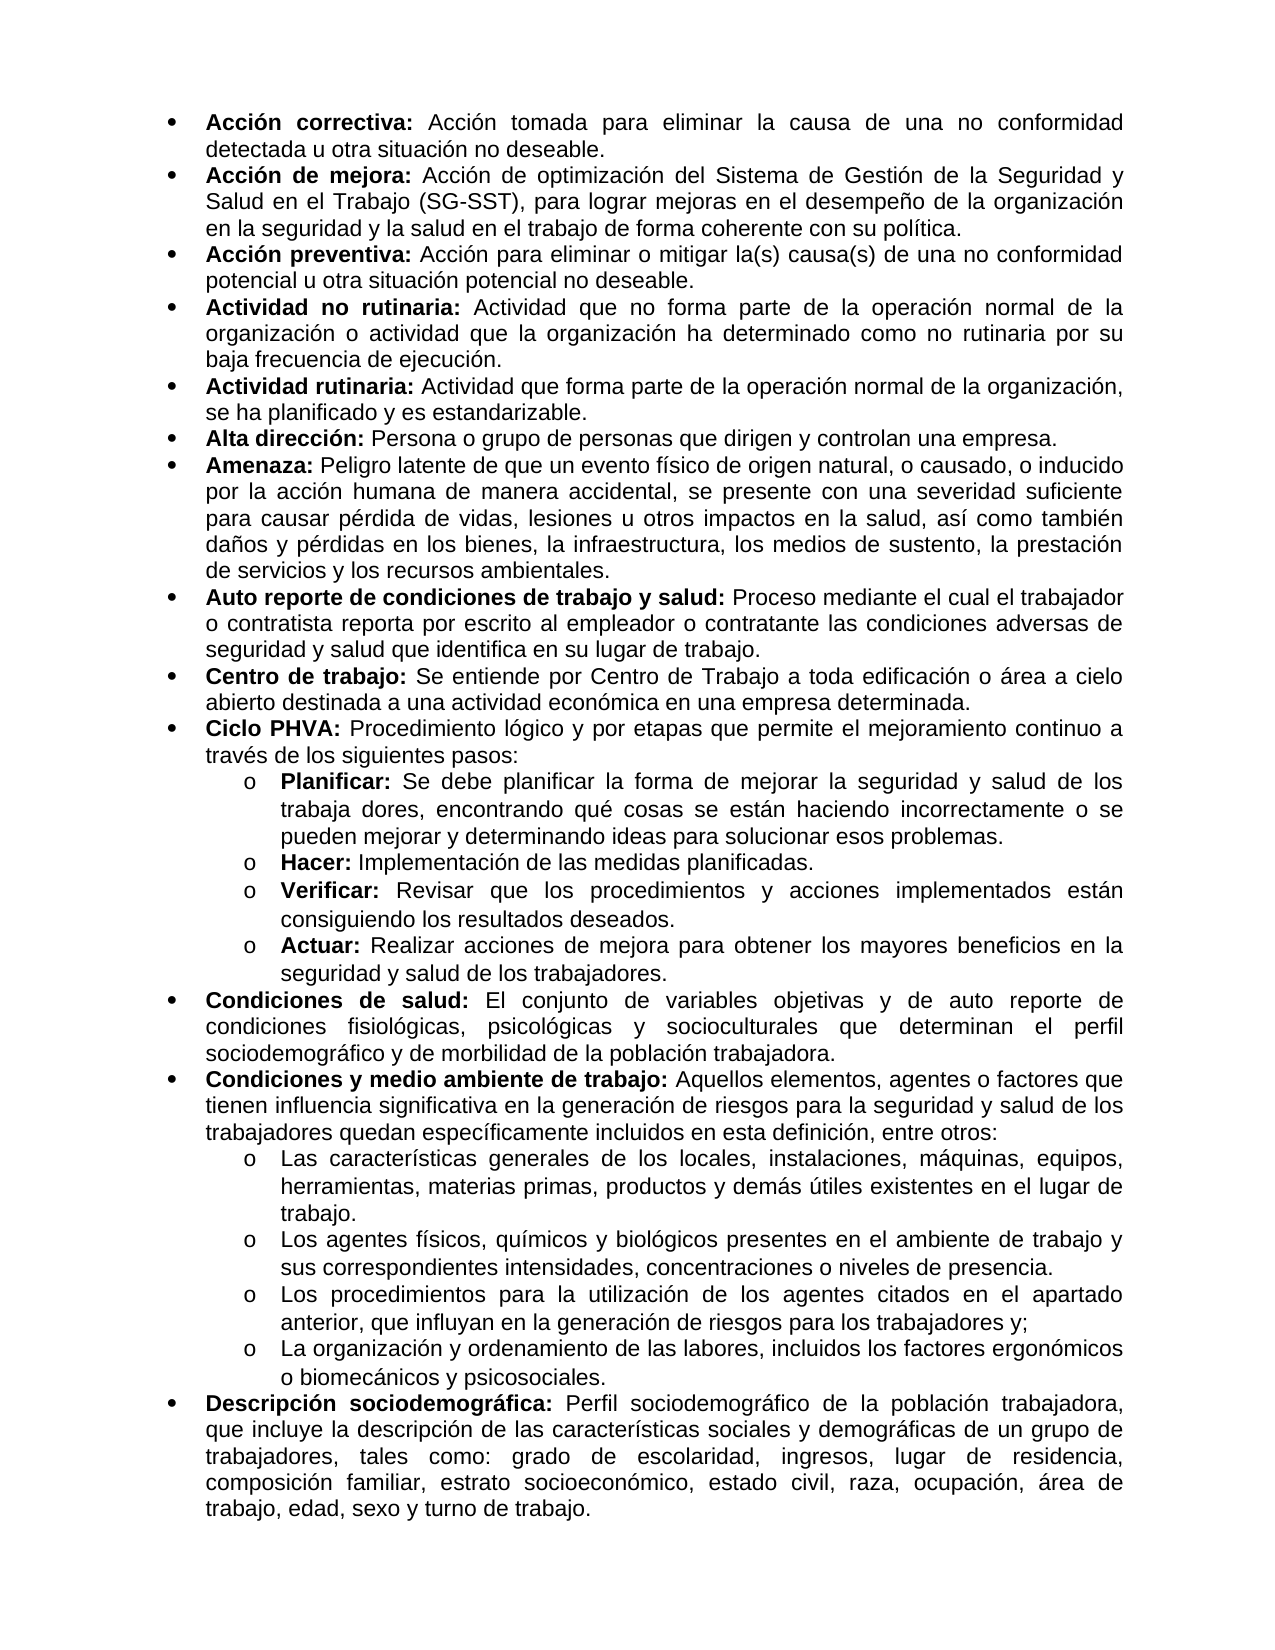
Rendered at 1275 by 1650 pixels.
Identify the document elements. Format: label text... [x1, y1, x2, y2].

list Acción preventiva: Acción para eliminar o mitigar la(s) causa(s) de una no conformidad potencial u otra situación potencial no deseable. [168, 241, 1124, 294]
list Los agentes físicos, químicos y biológicos presentes en el ambiente de trabajo y sus correspondientes intensidades, concentraciones o niveles de presencia. [243, 1226, 1124, 1281]
list Descripción sociodemográfica: Perfil sociodemográfico de la población trabajadora, que incluye la descripción de las características sociales y demográficas de un grupo de trabajadores, tales como: grado de escolaridad, ingresos, lugar de residencia, composición familiar, estrato socioeconómico, estado civil, raza, ocupación, área de trabajo, edad, sexo y turno de trabajo. [168, 1390, 1124, 1522]
list Centro de trabajo: Se entiende por Centro de Trabajo a toda edificación o área a cielo abierto destinada a una actividad económica en una empresa determinada. [168, 663, 1124, 715]
list Condiciones y medio ambiente de trabajo: Aquellos elementos, agentes o factores que tienen influencia significativa en la generación de riesgos para la seguridad y salud de los trabajadores quedan específicamente incluidos en esta definición, entre otros: [168, 1066, 1124, 1145]
list Condiciones de salud: El conjunto de variables objetivas y de auto reporte de condiciones fisiológicas, psicológicas y socioculturales que determinan el perfil sociodemográfico y de morbilidad de la población trabajadora. [168, 987, 1124, 1066]
list Las características generales de los locales, instalaciones, máquinas, equipos, herramientas, materias primas, productos y demás útiles existentes en el lugar de trabajo. [243, 1145, 1124, 1226]
list Verificar: Revisar que los procedimientos y acciones implementados están consiguiendo los resultados deseados. [243, 877, 1124, 932]
list Actividad rutinaria: Actividad que forma parte de la operación normal de la organización, se ha planificado y es estandarizable. [168, 373, 1124, 425]
list La organización y ordenamiento de las labores, incluidos los factores ergonómicos o biomecánicos y psicosociales. [243, 1335, 1124, 1390]
list Los procedimientos para la utilización de los agentes citados en el apartado anterior, que influyan en la generación de riesgos para los trabajadores y; [243, 1281, 1124, 1335]
list Actuar: Realizar acciones de mejora para obtener los mayores beneficios en la seguridad y salud de los trabajadores. [243, 932, 1124, 987]
list Hacer: Implementación de las medidas planificadas. [243, 849, 1124, 877]
list Auto reporte de condiciones de trabajo y salud: Proceso mediante el cual el trabajador o contratista reporta por escrito al empleador o contratante las condiciones adversas de seguridad y salud que identifica en su lugar de trabajo. [168, 583, 1124, 663]
list Acción de mejora: Acción de optimización del Sistema de Gestión de la Seguridad y Salud en el Trabajo (SG-SST), para lograr mejoras en el desempeño de la organización en la seguridad y la salud en el trabajo de forma coherente con su política. [168, 162, 1124, 241]
list Alta dirección: Persona o grupo de personas que dirigen y controlan una empresa. [168, 425, 1124, 452]
list Ciclo PHVA: Procedimiento lógico y por etapas que permite el mejoramiento continuo a través de los siguientes pasos: [168, 715, 1124, 768]
list Planificar: Se debe planificar la forma de mejorar la seguridad y salud de los trabaja dores, encontrando qué cosas se están haciendo incorrectamente o se pueden mejorar y determinando ideas para solucionar esos problemas. [243, 768, 1124, 849]
list Actividad no rutinaria: Actividad que no forma parte de la operación normal de la organización o actividad que la organización ha determinado como no rutinaria por su baja frecuencia de ejecución. [168, 294, 1124, 373]
list Amenaza: Peligro latente de que un evento físico de origen natural, o causado, o inducido por la acción humana de manera accidental, se presente con una severidad suficiente para causar pérdida de vidas, lesiones u otros impactos en la salud, así como también daños y pérdidas en los bienes, la infraestructura, los medios de sustento, la prestación de servicios y los recursos ambientales. [168, 452, 1124, 583]
list Acción correctiva: Acción tomada para eliminar la causa de una no conformidad detectada u otra situación no deseable. [168, 109, 1124, 162]
